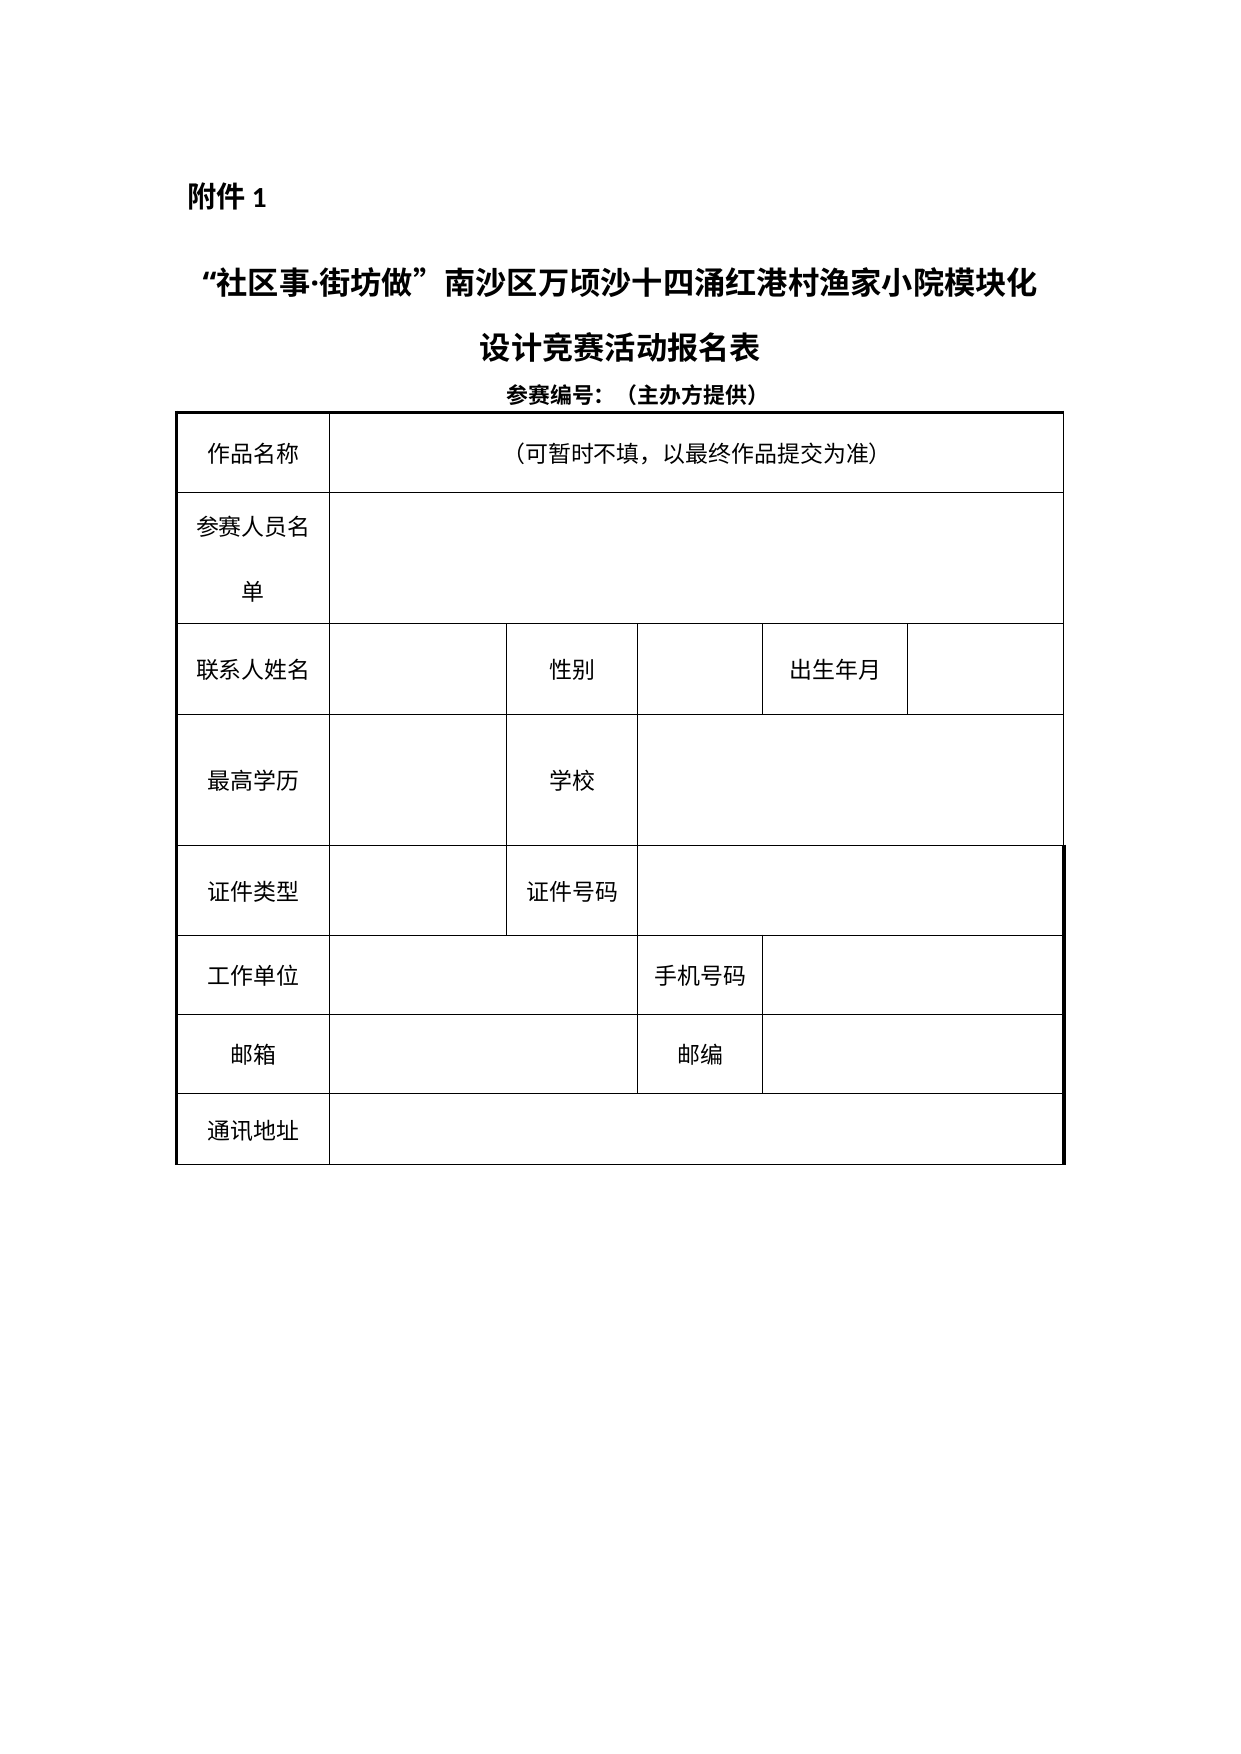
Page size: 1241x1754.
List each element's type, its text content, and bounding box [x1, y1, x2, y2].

text 参赛编号：（主办方提供） [187, 378, 1053, 411]
table_cell 最高学历 [178, 715, 329, 844]
table_cell 邮编 [638, 1015, 762, 1093]
table_cell [330, 846, 506, 934]
table_cell [763, 1015, 1062, 1093]
table_cell [330, 936, 637, 1014]
table_cell [330, 1015, 637, 1093]
table_cell 工作单位 [178, 936, 329, 1014]
table_cell [330, 493, 1063, 623]
table_cell [638, 846, 1062, 934]
table_cell 学校 [507, 715, 637, 844]
table_cell 参赛人员名单 [178, 493, 329, 623]
table_cell [330, 624, 506, 713]
table_cell 邮箱 [178, 1015, 329, 1093]
table_cell 联系人姓名 [178, 624, 329, 713]
table_cell [330, 715, 506, 844]
table_cell [330, 1094, 1062, 1164]
table_cell 证件类型 [178, 846, 329, 934]
table_cell 通讯地址 [178, 1094, 329, 1164]
table_cell 手机号码 [638, 936, 762, 1014]
table_cell [638, 715, 1063, 844]
table_cell 证件号码 [507, 846, 637, 934]
table_cell 性别 [507, 624, 637, 713]
text “社区事·街坊做”南沙区万顷沙十四涌红港村渔家小院模块化设计竞赛活动报名表 [187, 248, 1053, 378]
text 附件1 [187, 162, 1053, 227]
table_header （可暂时不填，以最终作品提交为准） [330, 414, 1063, 492]
table_cell [763, 936, 1062, 1014]
table_header 作品名称 [178, 414, 329, 492]
table_cell [908, 624, 1063, 713]
table_cell 出生年月 [763, 624, 907, 713]
table_cell [638, 624, 762, 713]
